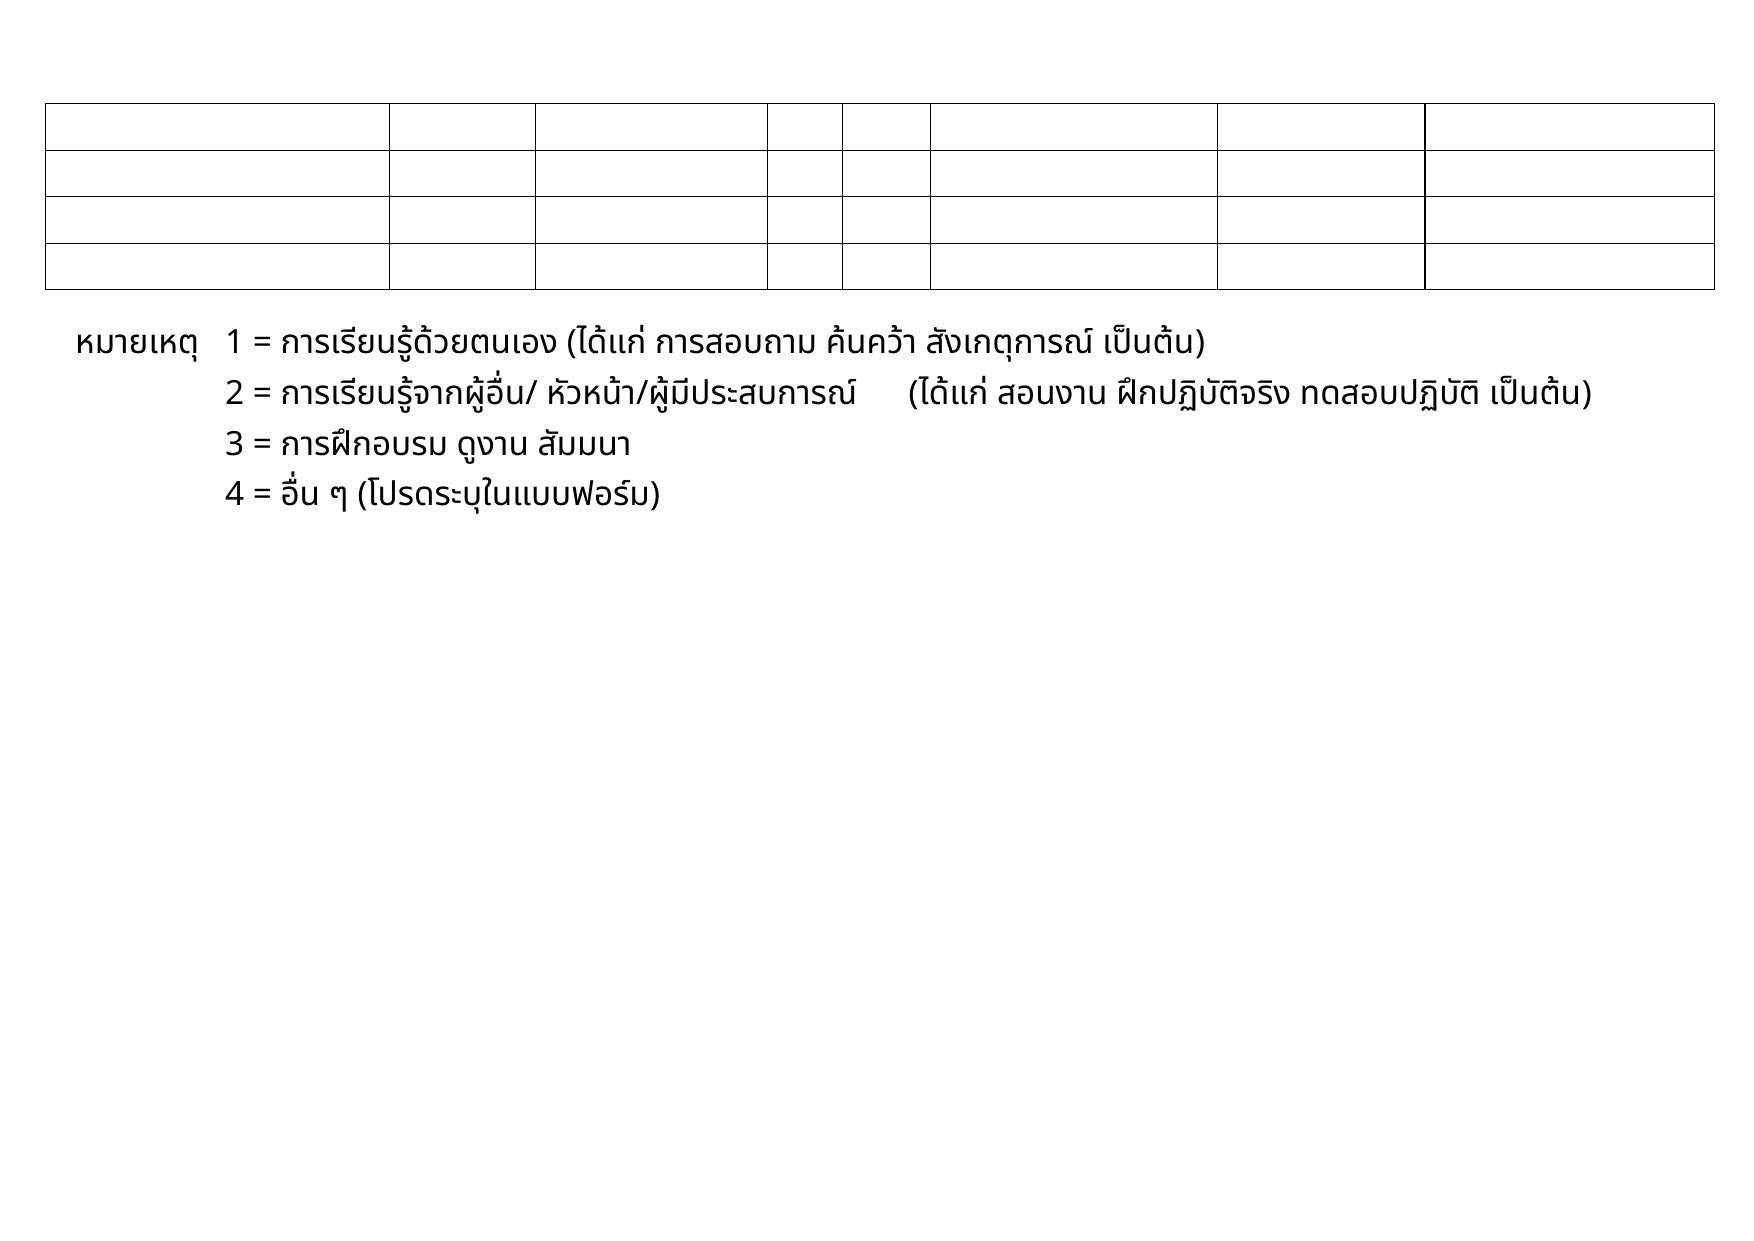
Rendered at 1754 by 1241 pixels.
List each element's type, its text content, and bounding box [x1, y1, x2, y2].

table_cell [1426, 244, 1714, 289]
table_cell [1218, 197, 1424, 243]
table_cell [390, 104, 535, 150]
table_cell [1218, 104, 1424, 150]
table_cell [768, 197, 842, 243]
table_cell [931, 151, 1217, 196]
text 2 = การเรียนรู้จากผู้อื่น/ หัวหน้า/ผู้มีประสบการณ์ (ได้แก่ สอนงาน ฝึกปฏิบัติจริง ทดสอบปฏิบัติ เป็นต้น) [150, 369, 1679, 419]
table_cell [1218, 244, 1424, 289]
table_cell [46, 104, 389, 150]
table_cell [931, 197, 1217, 243]
table_cell [843, 244, 930, 289]
table_cell [768, 151, 842, 196]
table_cell [536, 151, 767, 196]
table_cell [536, 104, 767, 150]
text 3 = การฝึกอบรม ดูงาน สัมมนา [150, 419, 1679, 470]
table_cell [843, 197, 930, 243]
table_cell [768, 244, 842, 289]
table_cell [1426, 151, 1714, 196]
table_cell [843, 104, 930, 150]
table_cell [390, 151, 535, 196]
table_cell [1426, 104, 1714, 150]
table_cell [931, 104, 1217, 150]
table_cell [931, 244, 1217, 289]
table_cell [390, 197, 535, 243]
table_cell [390, 244, 535, 289]
table_cell [768, 104, 842, 150]
table_cell [1426, 197, 1714, 243]
table_cell [843, 151, 930, 196]
text หมายเหตุ 1 = การเรียนรู้ด้วยตนเอง (ได้แก่ การสอบถาม ค้นคว้า สังเกตุการณ์ เป็นต้น) [75, 318, 1679, 369]
table_cell [46, 151, 389, 196]
table_cell [46, 244, 389, 289]
table_cell [536, 244, 767, 289]
table_cell [1218, 151, 1424, 196]
table_cell [536, 197, 767, 243]
table_cell [46, 197, 389, 243]
text 4 = อื่น ๆ (โปรดระบุในแบบฟอร์ม) [150, 470, 1679, 521]
